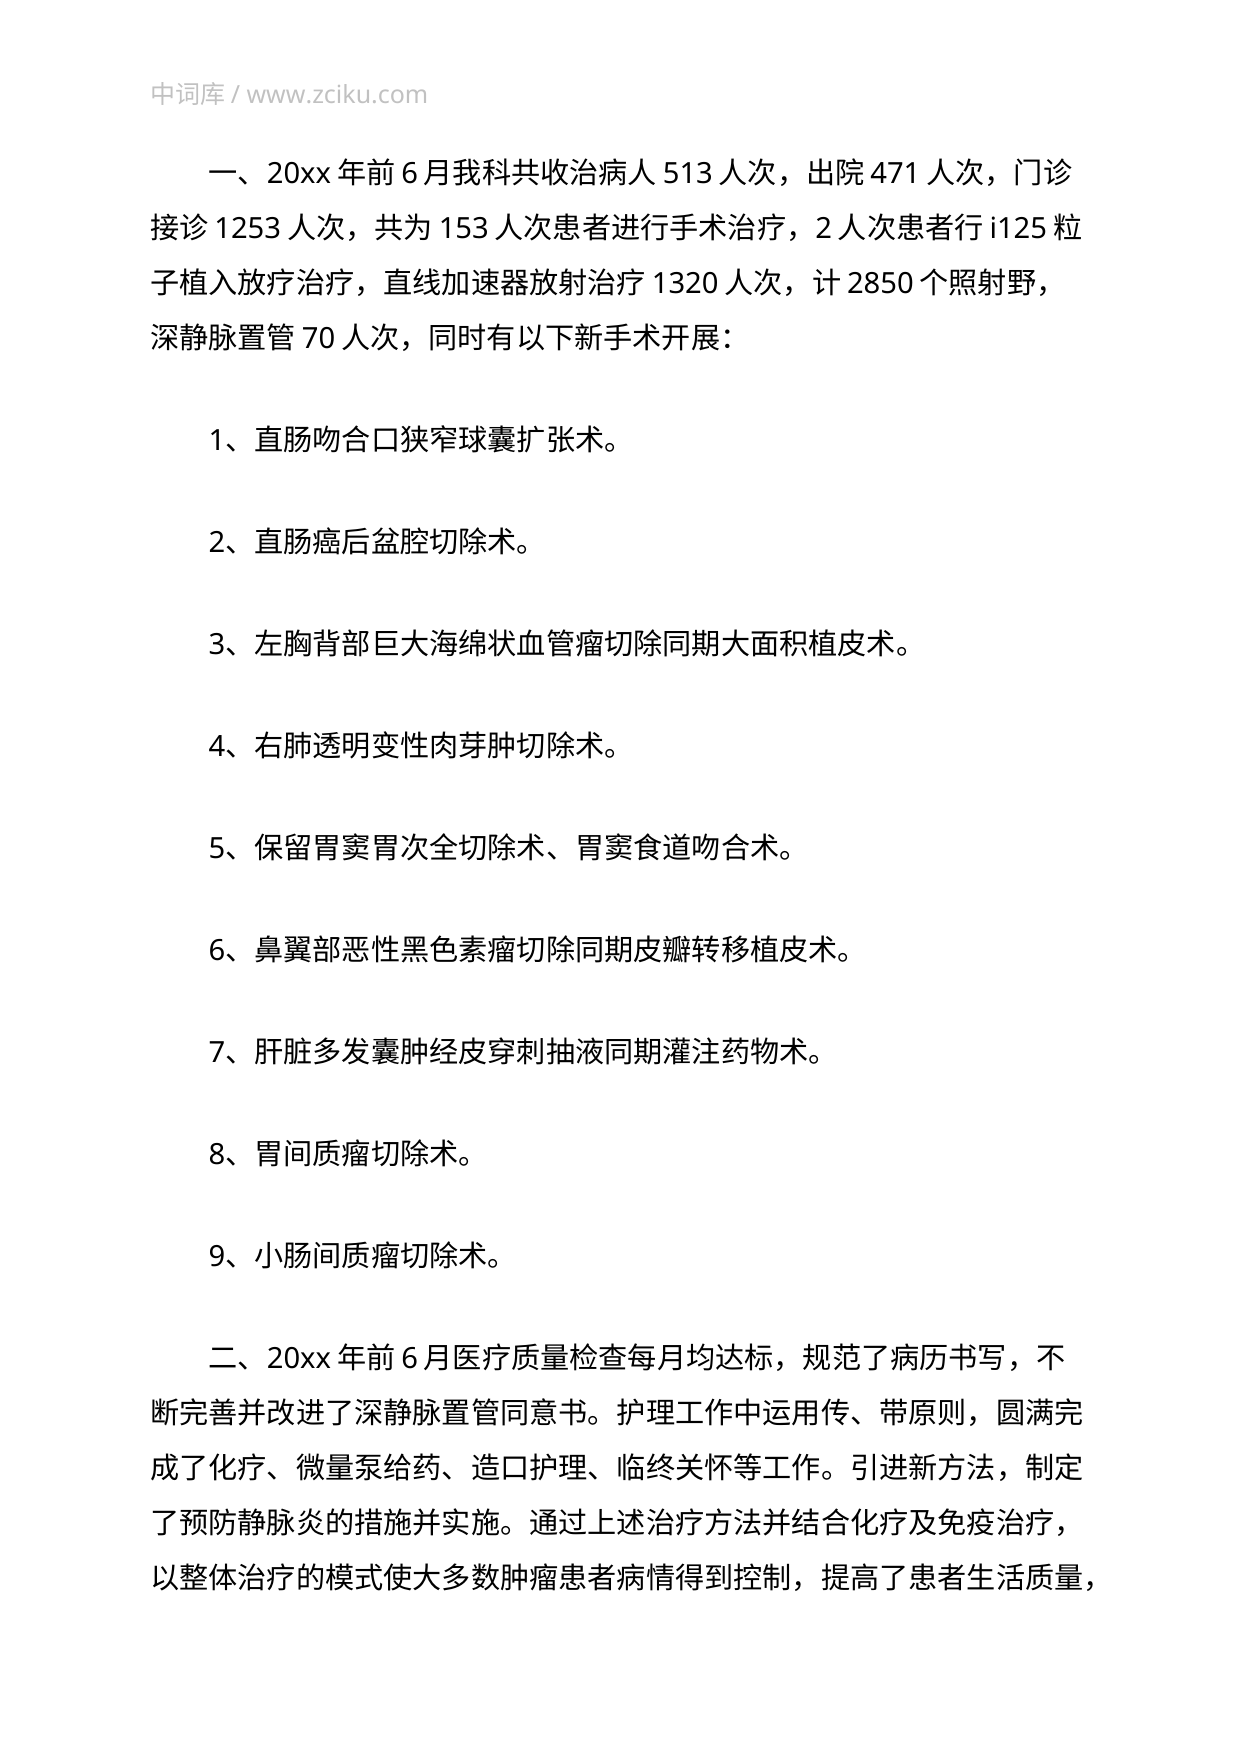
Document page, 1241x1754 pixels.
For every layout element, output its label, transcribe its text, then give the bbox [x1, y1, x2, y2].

text 一、20xx年前6月我科共收治病人513人次，出院471人次，门诊接诊1253人次，共为153人次患者进行手术治疗，2人次患者行i125粒子植入放疗治疗，直线加速器放射治疗1320人次，计2850个照射野，深静脉置管70人次，同时有以下新手术开展： [150, 150, 1090, 357]
text 1、直肠吻合口狭窄球囊扩张术。 [150, 417, 1090, 459]
text 5、保留胃窦胃次全切除术、胃窦食道吻合术。 [150, 825, 1090, 867]
text 7、肝脏多发囊肿经皮穿刺抽液同期灌注药物术。 [150, 1029, 1090, 1071]
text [150, 1335, 1090, 1597]
text 9、小肠间质瘤切除术。 [150, 1233, 1090, 1275]
text 6、鼻翼部恶性黑色素瘤切除同期皮瓣转移植皮术。 [150, 927, 1090, 969]
text 8、胃间质瘤切除术。 [150, 1131, 1090, 1173]
text 3、左胸背部巨大海绵状血管瘤切除同期大面积植皮术。 [150, 621, 1090, 663]
text 4、右肺透明变性肉芽肿切除术。 [150, 723, 1090, 765]
text 2、直肠癌后盆腔切除术。 [150, 519, 1090, 561]
